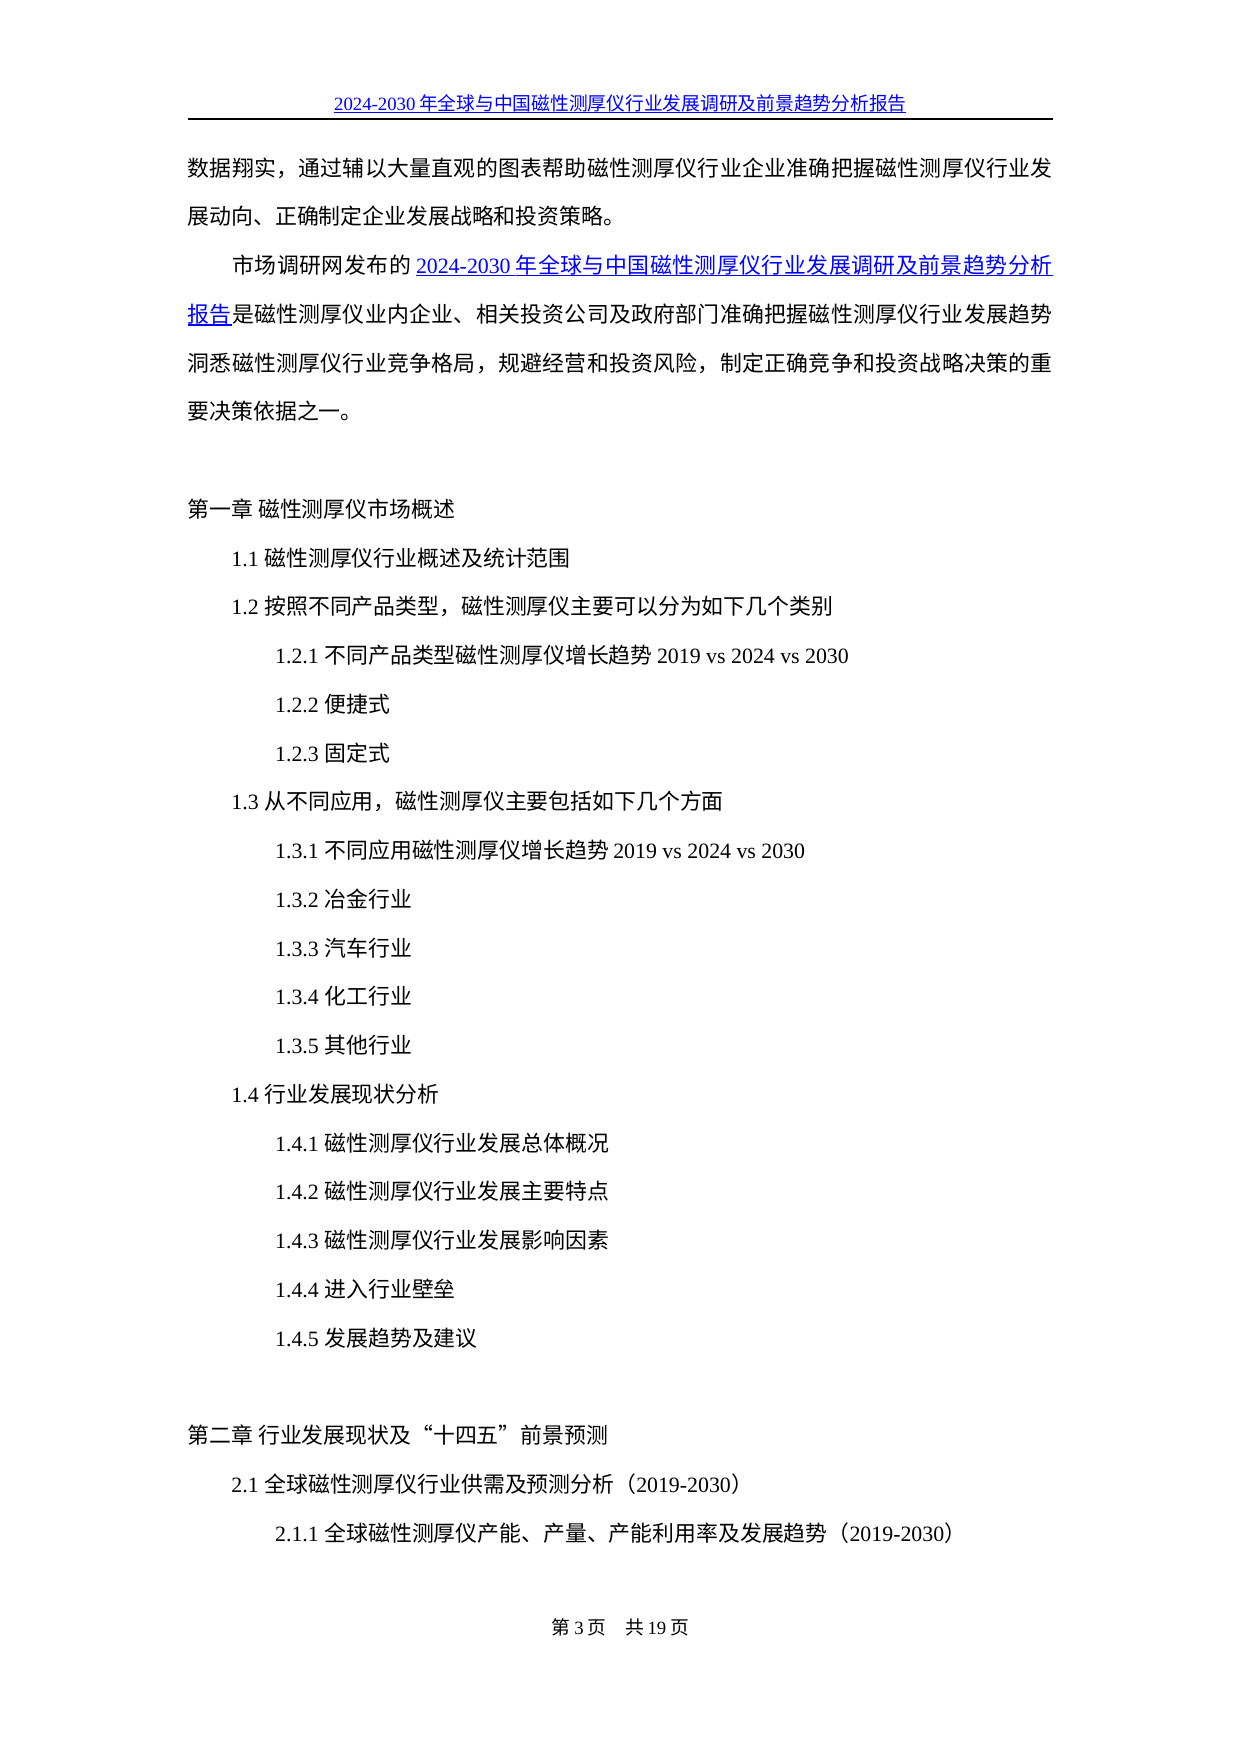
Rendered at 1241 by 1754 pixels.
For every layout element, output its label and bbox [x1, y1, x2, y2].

text [187, 150, 1053, 1548]
